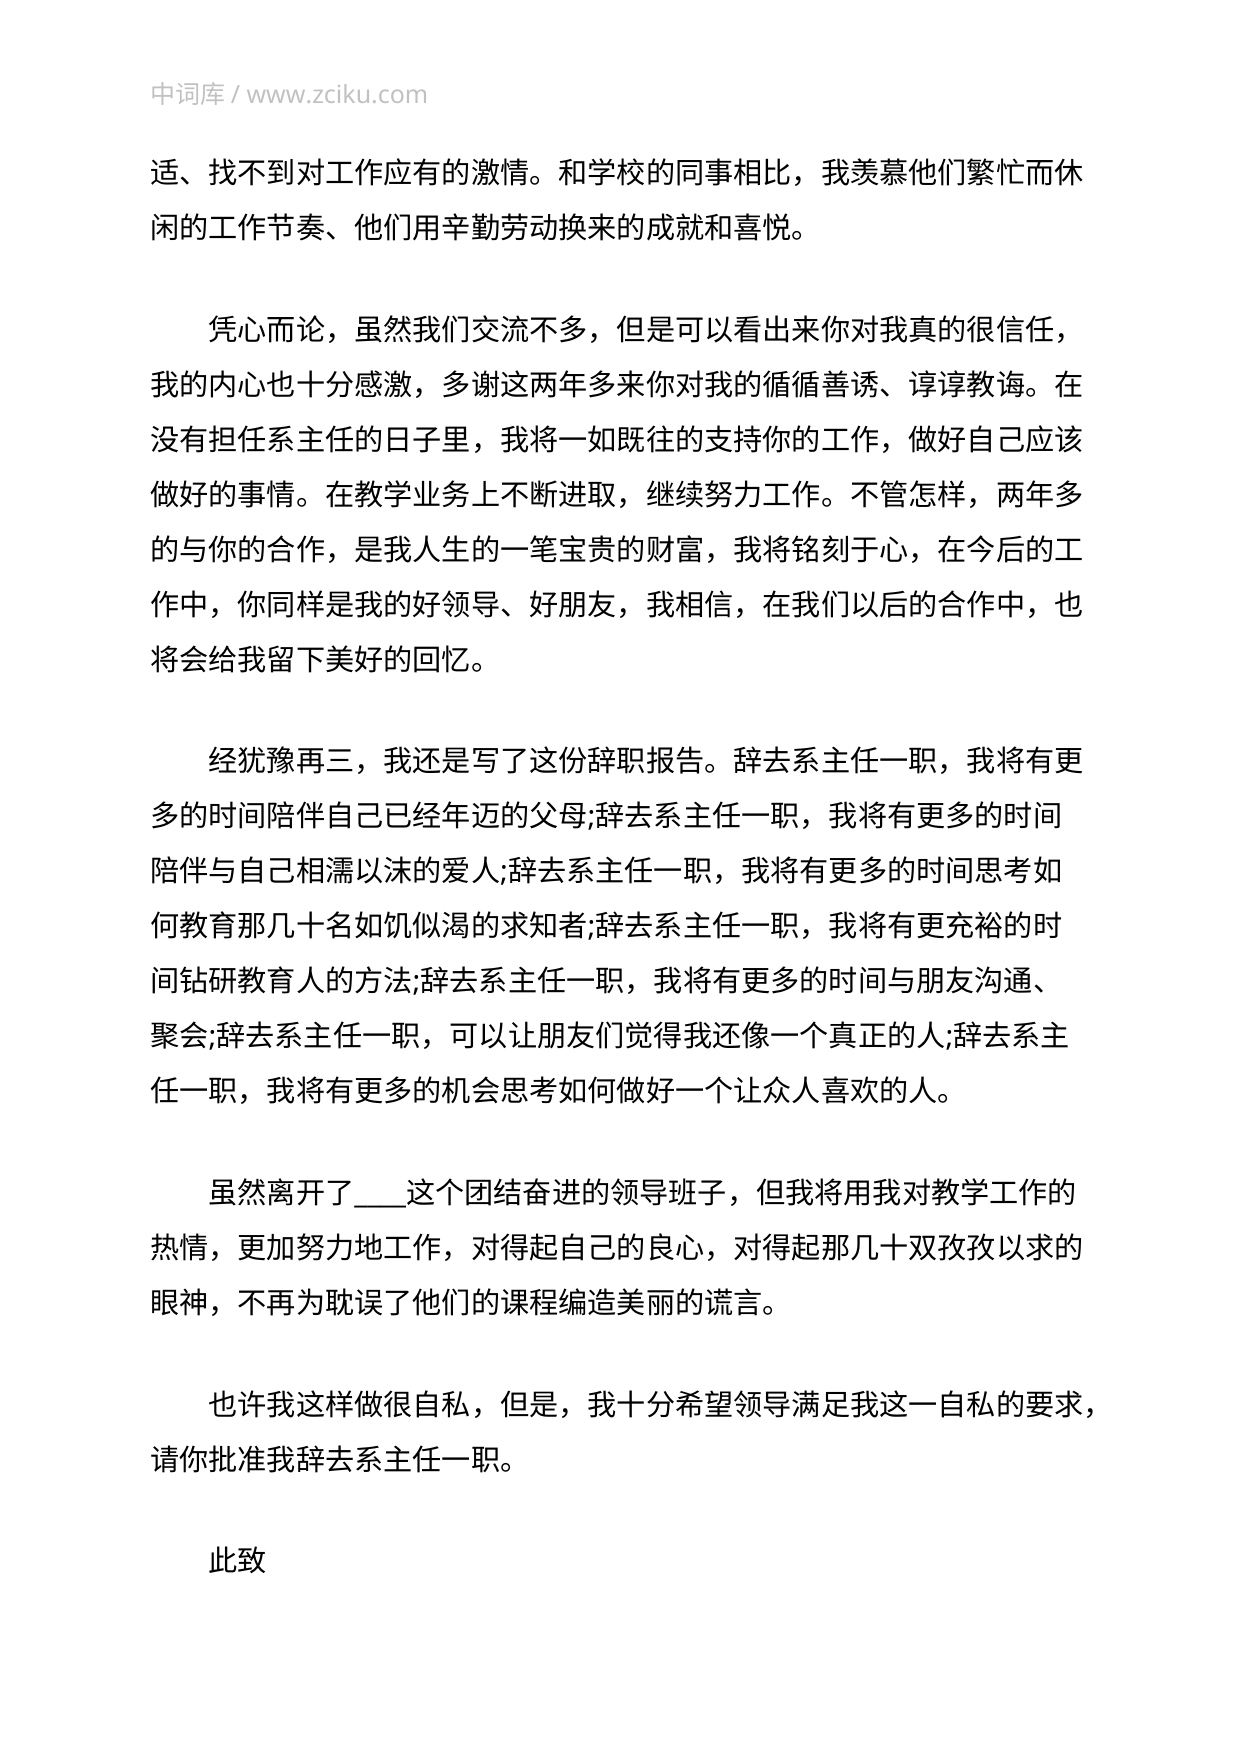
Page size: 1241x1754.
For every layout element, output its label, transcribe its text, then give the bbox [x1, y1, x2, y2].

text 经犹豫再三，我还是写了这份辞职报告。辞去系主任一职，我将有更多的时间陪伴自己已经年迈的父母;辞去系主任一职，我将有更多的时间陪伴与自己相濡以沫的爱人;辞去系主任一职，我将有更多的时间思考如何教育那几十名如饥似渴的求知者;辞去系主任一职，我将有更充裕的时间钻研教育人的方法;辞去系主任一职，我将有更多的时间与朋友沟通、聚会;辞去系主任一职，可以让朋友们觉得我还像一个真正的人;辞去系主任一职，我将有更多的机会思考如何做好一个让众人喜欢的人。 [150, 738, 1090, 1110]
text 凭心而论，虽然我们交流不多，但是可以看出来你对我真的很信任，我的内心也十分感激，多谢这两年多来你对我的循循善诱、谆谆教诲。在没有担任系主任的日子里，我将一如既往的支持你的工作，做好自己应该做好的事情。在教学业务上不断进取，继续努力工作。不管怎样，两年多的与你的合作，是我人生的一笔宝贵的财富，我将铭刻于心，在今后的工作中，你同样是我的好领导、好朋友，我相信，在我们以后的合作中，也将会给我留下美好的回忆。 [150, 307, 1090, 678]
text 也许我这样做很自私，但是，我十分希望领导满足我这一自私的要求，请你批准我辞去系主任一职。 [150, 1381, 1090, 1478]
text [150, 150, 1090, 247]
text 虽然离开了____这个团结奋进的领导班子，但我将用我对教学工作的热情，更加努力地工作，对得起自己的良心，对得起那几十双孜孜以求的眼神，不再为耽误了他们的课程编造美丽的谎言。 [150, 1169, 1090, 1322]
text 此致 [150, 1538, 1090, 1580]
